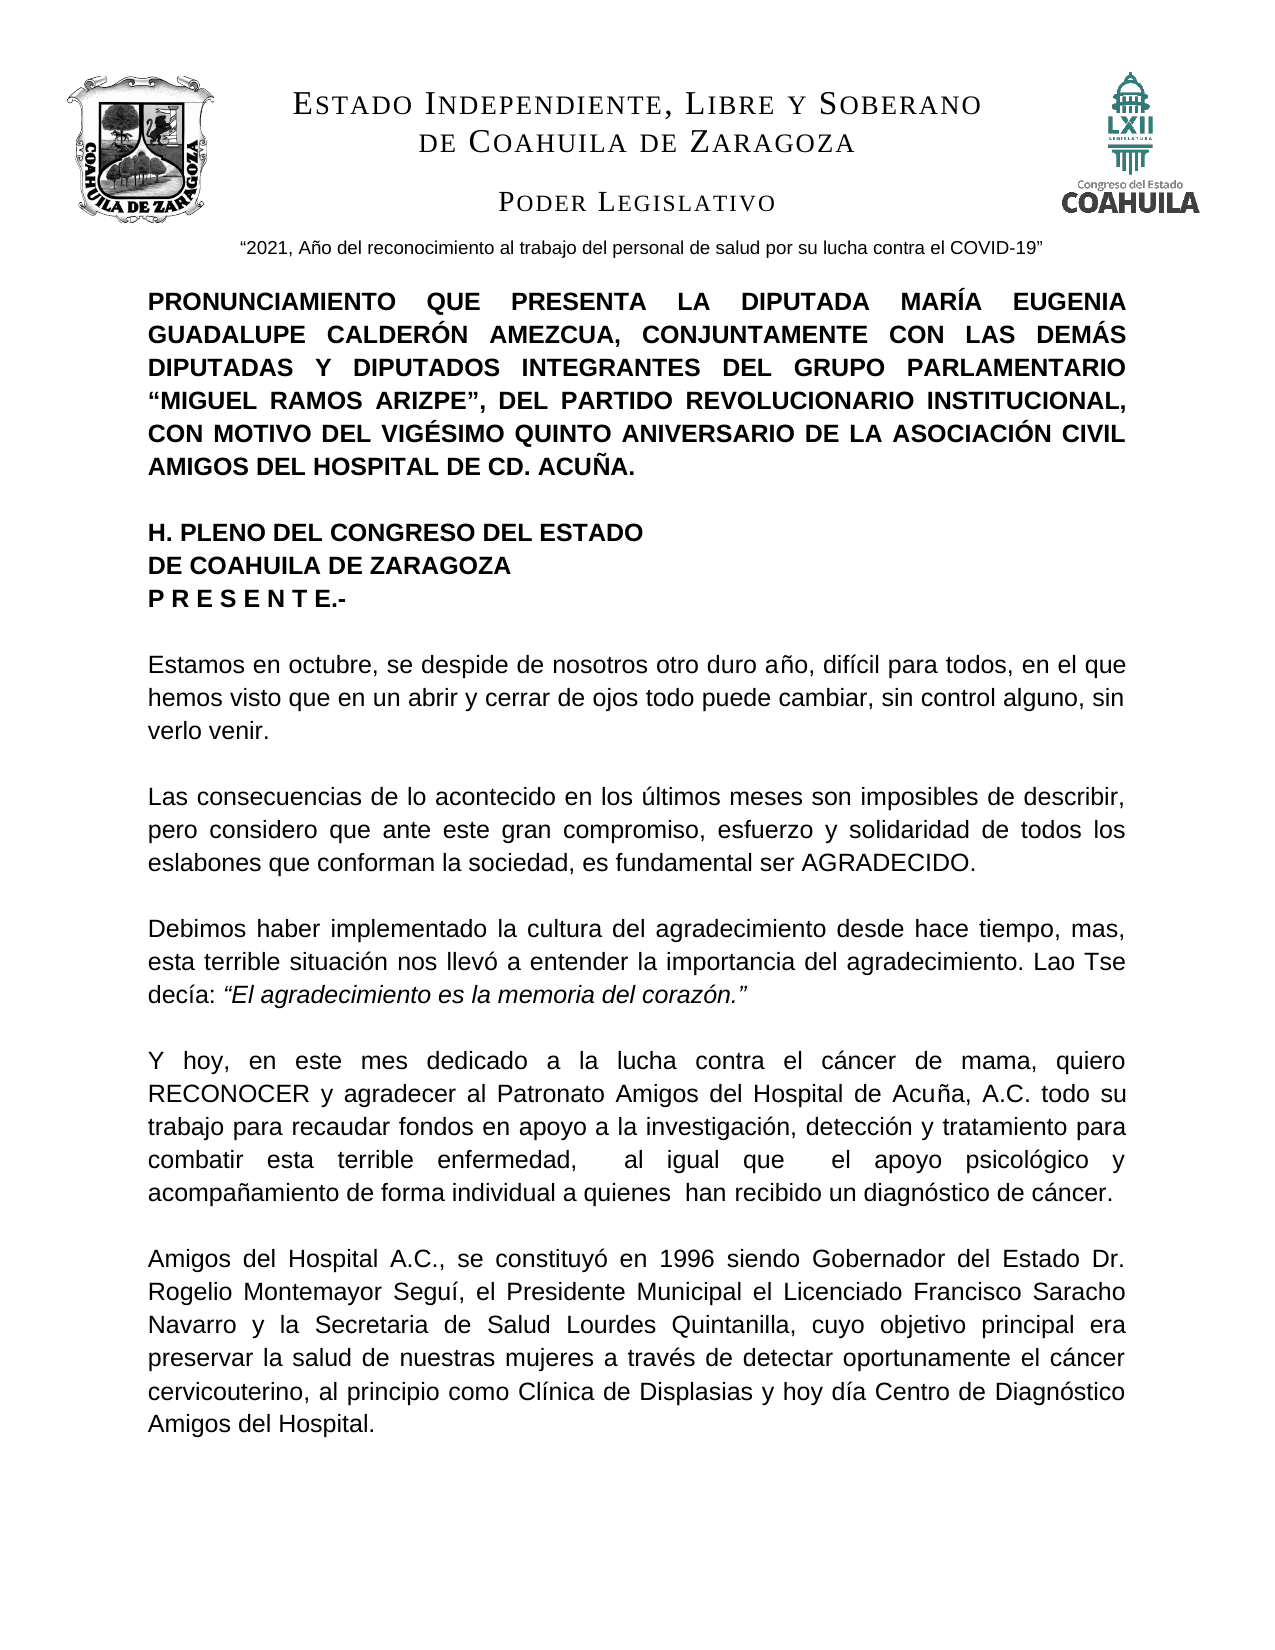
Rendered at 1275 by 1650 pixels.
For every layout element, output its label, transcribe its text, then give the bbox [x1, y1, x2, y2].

text Y hoy, en este mes dedicado a la lucha contra el cáncer de mama, quiero RECONOCER y agradecer al Patronato Amigos del Hospital de Acuña, A.C. todo su trabajo para recaudar fondos en apoyo a la investigación, detección y tratamiento para combatir esta terrible enfermedad, al igual que el apoyo psicológico y acompañamiento de forma individual a quienes han recibido un diagnóstico de cáncer. [148, 1046, 1127, 1207]
text H. PLENO DEL CONGRESO DEL ESTADO [148, 518, 1127, 547]
text Las consecuencias de lo acontecido en los últimos meses son imposibles de describir, pero considero que ante este gran compromiso, esfuerzo y solidaridad de todos los eslabones que conforman la sociedad, es fundamental ser AGRADECIDO. [148, 782, 1127, 877]
text P R E S E N T E.- [148, 584, 1127, 613]
text Debimos haber implementado la cultura del agradecimiento desde hace tiempo, mas, esta terrible situación nos llevó a entender la importancia del agradecimiento. Lao Tse decía: “El agradecimiento es la memoria del corazón.” [148, 914, 1127, 1009]
text DE COAHUILA DE ZARAGOZA [148, 551, 1127, 580]
picture [1053, 57, 1212, 225]
text PRONUNCIAMIENTO QUE PRESENTA LA DIPUTADA MARÍA EUGENIA GUADALUPE CALDERÓN AMEZCUA, CONJUNTAMENTE CON LAS DEMÁS DIPUTADAS Y DIPUTADOS INTEGRANTES DEL GRUPO PARLAMENTARIO “MIGUEL RAMOS ARIZPE”, DEL PARTIDO REVOLUCIONARIO INSTITUCIONAL, CON MOTIVO DEL VIGÉSIMO QUINTO ANIVERSARIO DE LA ASOCIACIÓN CIVIL AMIGOS DEL HOSPITAL DE CD. ACUÑA. [148, 287, 1127, 481]
text Estamos en octubre, se despide de nosotros otro duro año, difícil para todos, en el que hemos visto que en un abrir y cerrar de ojos todo puede cambiar, sin control alguno, sin verlo venir. [148, 650, 1127, 745]
picture [66, 76, 215, 223]
text Amigos del Hospital A.C., se constituyó en 1996 siendo Gobernador del Estado Dr. Rogelio Montemayor Seguí, el Presidente Municipal el Licenciado Francisco Saracho Navarro y la Secretaria de Salud Lourdes Quintanilla, cuyo objetivo principal era preservar la salud de nuestras mujeres a través de detectar oportunamente el cáncer cervicouterino, al principio como Clínica de Displasias y hoy día Centro de Diagnóstico Amigos del Hospital. [148, 1244, 1127, 1438]
